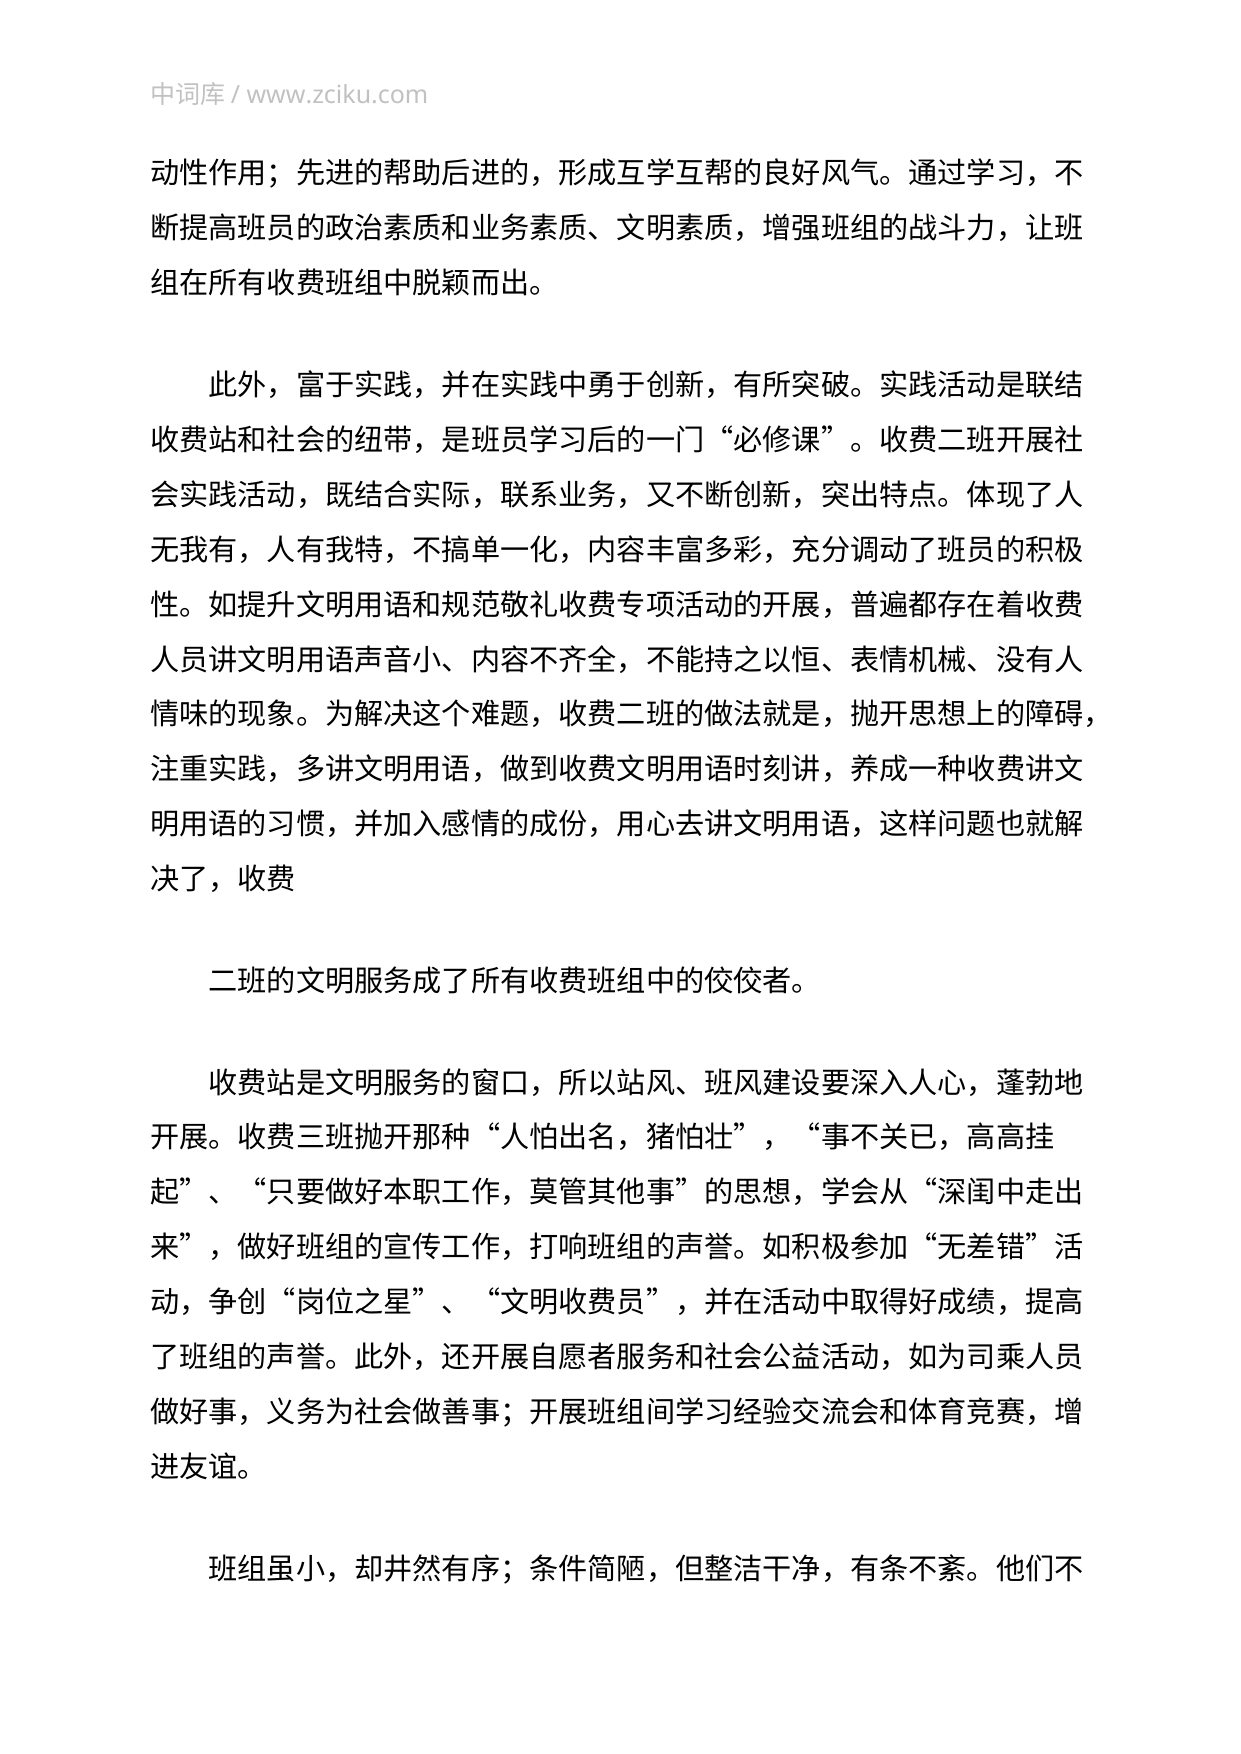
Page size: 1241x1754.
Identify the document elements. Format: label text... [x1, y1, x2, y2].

text 二班的文明服务成了所有收费班组中的佼佼者。 [150, 957, 1090, 1000]
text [150, 150, 1090, 302]
text 此外，富于实践，并在实践中勇于创新，有所突破。实践活动是联结收费站和社会的纽带，是班员学习后的一门“必修课”。收费二班开展社会实践活动，既结合实际，联系业务，又不断创新，突出特点。体现了人无我有，人有我特，不搞单一化，内容丰富多彩，充分调动了班员的积极性。如提升文明用语和规范敬礼收费专项活动的开展，普遍都存在着收费人员讲文明用语声音小、内容不齐全，不能持之以恒、表情机械、没有人情味的现象。为解决这个难题，收费二班的做法就是，抛开思想上的障碍，注重实践，多讲文明用语，做到收费文明用语时刻讲，养成一种收费讲文明用语的习惯，并加入感情的成份，用心去讲文明用语，这样问题也就解决了，收费 [150, 362, 1090, 898]
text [150, 1545, 1090, 1587]
text 收费站是文明服务的窗口，所以站风、班风建设要深入人心，蓬勃地开展。收费三班抛开那种“人怕出名，猪怕壮”，“事不关已，高高挂起”、“只要做好本职工作，莫管其他事”的思想，学会从“深闺中走出来”，做好班组的宣传工作，打响班组的声誉。如积极参加“无差错”活动，争创“岗位之星”、“文明收费员”，并在活动中取得好成绩，提高了班组的声誉。此外，还开展自愿者服务和社会公益活动，如为司乘人员做好事，义务为社会做善事；开展班组间学习经验交流会和体育竞赛，增进友谊。 [150, 1059, 1090, 1486]
